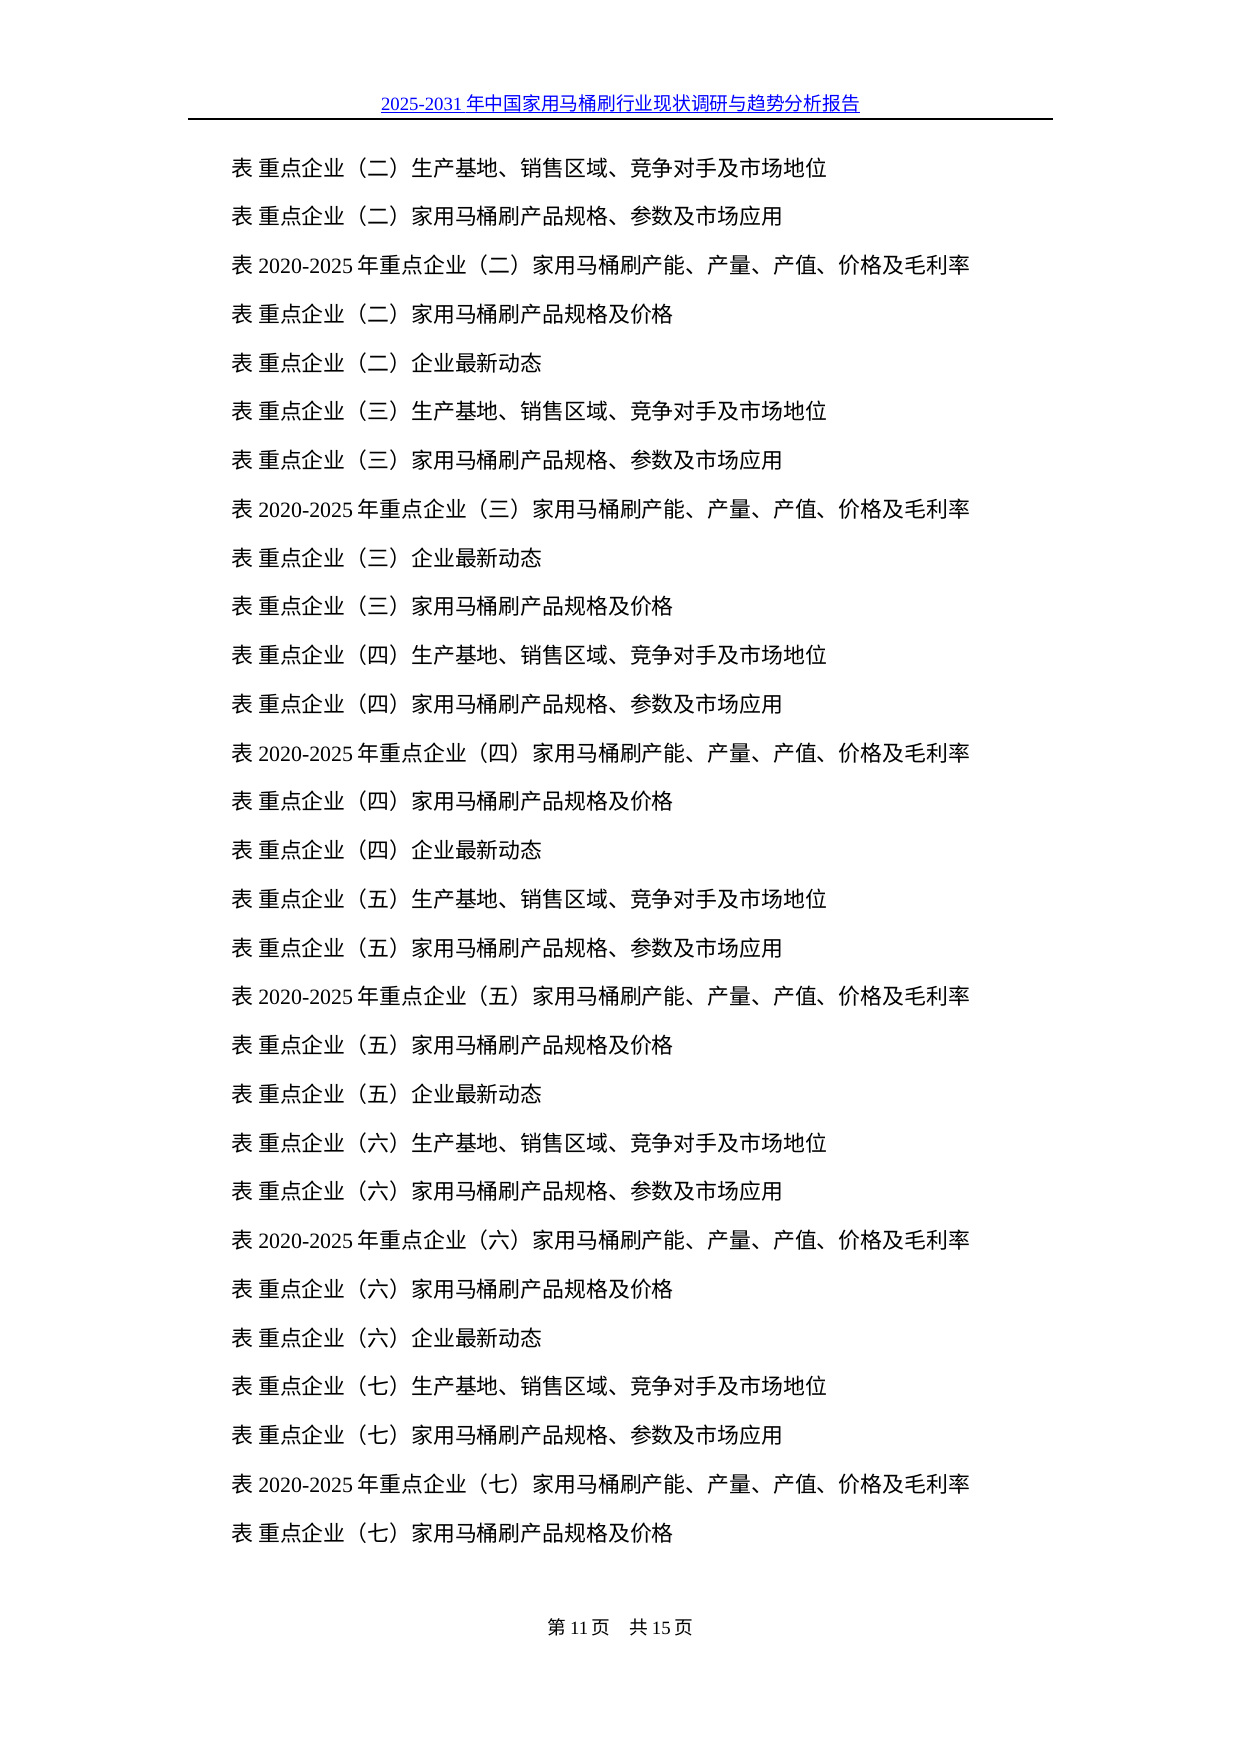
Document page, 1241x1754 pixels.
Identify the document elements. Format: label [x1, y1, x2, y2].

text [187, 150, 1053, 1548]
